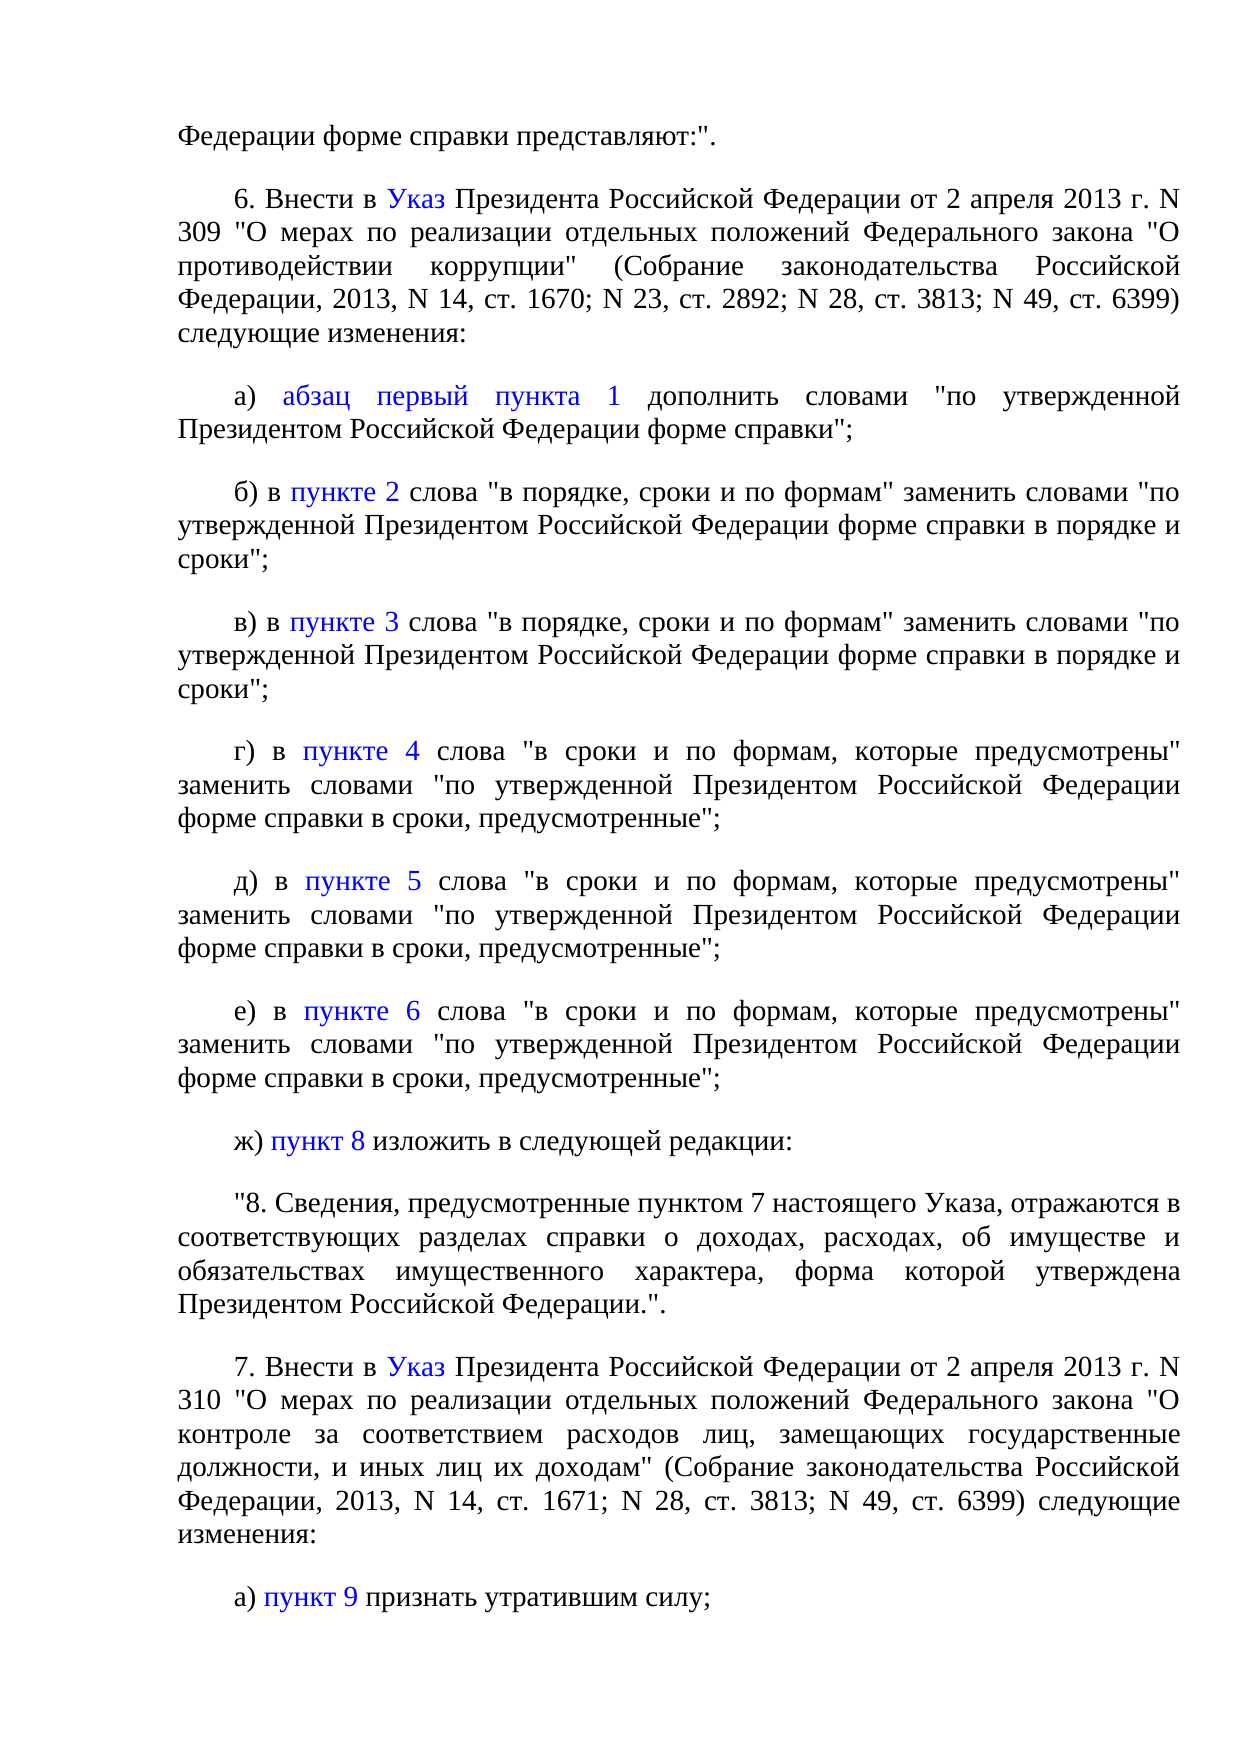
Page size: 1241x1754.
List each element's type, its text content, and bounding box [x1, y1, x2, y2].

text д) в пункте 5 слова "в сроки и по формам, которые предусмотрены" заменить словами "по утвержденной Президентом Российской Федерации форме справки в сроки, предусмотренные"; [177, 863, 1181, 964]
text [177, 118, 1181, 152]
text а) абзац первый пункта 1 дополнить словами "по утвержденной Президентом Российской Федерации форме справки"; [177, 378, 1181, 445]
text "8. Сведения, предусмотренные пунктом 7 настоящего Указа, отражаются в соответствующих разделах справки о доходах, расходах, об имуществе и обязательствах имущественного характера, форма которой утверждена Президентом Российской Федерации.". [177, 1186, 1181, 1320]
text 7. Внести в Указ Президента Российской Федерации от 2 апреля 2013 г. N 310 "О мерах по реализации отдельных положений Федерального закона "О контроле за соответствием расходов лиц, замещающих государственные должности, и иных лиц их доходам" (Собрание законодательства Российской Федерации, 2013, N 14, ст. 1671; N 28, ст. 3813; N 49, ст. 6399) следующие изменения: [177, 1349, 1181, 1550]
text 6. Внести в Указ Президента Российской Федерации от 2 апреля 2013 г. N 309 "О мерах по реализации отдельных положений Федерального закона "О противодействии коррупции" (Собрание законодательства Российской Федерации, 2013, N 14, ст. 1670; N 23, ст. 2892; N 28, ст. 3813; N 49, ст. 6399) следующие изменения: [177, 181, 1181, 348]
text в) в пункте 3 слова "в порядке, сроки и по формам" заменить словами "по утвержденной Президентом Российской Федерации форме справки в порядке и сроки"; [177, 604, 1181, 704]
text ж) пункт 8 изложить в следующей редакции: [177, 1123, 1181, 1156]
text б) в пункте 2 слова "в порядке, сроки и по формам" заменить словами "по утвержденной Президентом Российской Федерации форме справки в порядке и сроки"; [177, 474, 1181, 574]
text г) в пункте 4 слова "в сроки и по формам, которые предусмотрены" заменить словами "по утвержденной Президентом Российской Федерации форме справки в сроки, предусмотренные"; [177, 733, 1181, 834]
text а) пункт 9 признать утратившим силу; [177, 1579, 1181, 1613]
text е) в пункте 6 слова "в сроки и по формам, которые предусмотрены" заменить словами "по утвержденной Президентом Российской Федерации форме справки в сроки, предусмотренные"; [177, 993, 1181, 1094]
